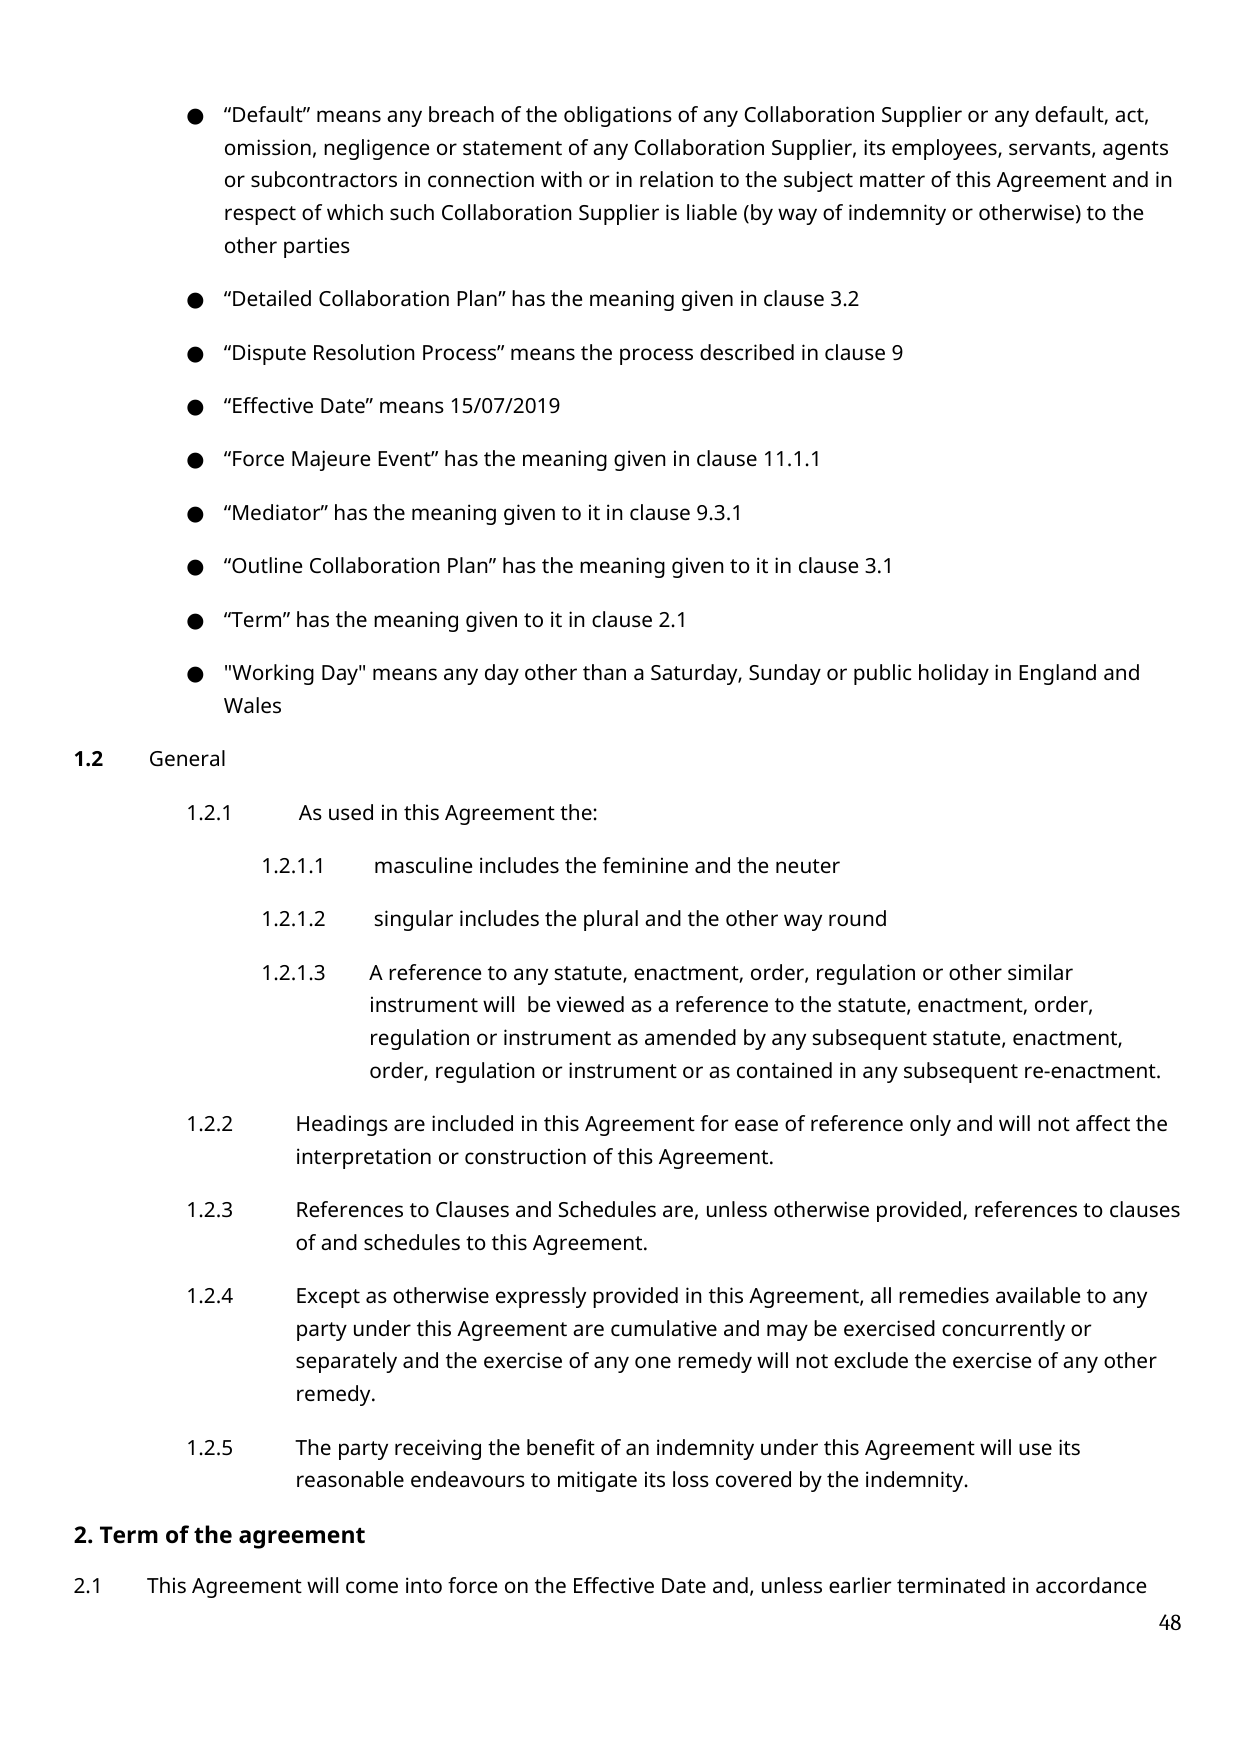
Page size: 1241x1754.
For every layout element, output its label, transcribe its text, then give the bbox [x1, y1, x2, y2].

list “Detailed Collaboration Plan” has the meaning given in clause 3.2 [186, 284, 1181, 313]
list “Effective Date” means 15/07/2019 [186, 391, 1181, 419]
list "Working Day" means any day other than a Saturday, Sunday or public holiday in England and Wales [186, 658, 1181, 719]
list References to Clauses and Schedules are, unless otherwise provided, references to clauses of and schedules to this Agreement. [186, 1195, 1181, 1256]
list “Outline Collaboration Plan” has the meaning given to it in clause 3.1 [186, 551, 1181, 580]
list A reference to any statute, enactment, order, regulation or other similar instrument will be viewed as a reference to the statute, enactment, order, regulation or instrument as amended by any subsequent statute, enactment, order, regulation or instrument or as contained in any subsequent re-enactment. [261, 958, 1181, 1084]
list “Force Majeure Event” has the meaning given in clause 11.1.1 [186, 444, 1181, 473]
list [73, 1571, 1181, 1599]
subtitle 2. Term of the agreement [74, 1519, 1181, 1550]
list “Dispute Resolution Process” means the process described in clause 9 [186, 338, 1181, 366]
list “Term” has the meaning given to it in clause 2.1 [186, 605, 1181, 633]
list “Mediator” has the meaning given to it in clause 9.3.1 [186, 498, 1181, 526]
list masculine includes the feminine and the neuter [261, 851, 1181, 879]
list As used in this Agreement the: [186, 798, 1181, 826]
list “Default” means any breach of the obligations of any Collaboration Supplier or any default, act, omission, negligence or statement of any Collaboration Supplier, its employees, servants, agents or subcontractors in connection with or in relation to the subject matter of this Agreement and in respect of which such Collaboration Supplier is liable (by way of indemnity or otherwise) to the other parties [186, 100, 1181, 259]
list Except as otherwise expressly provided in this Agreement, all remedies available to any party under this Agreement are cumulative and may be exercised concurrently or separately and the exercise of any one remedy will not exclude the exercise of any other remedy. [186, 1281, 1181, 1408]
list Headings are included in this Agreement for ease of reference only and will not affect the interpretation or construction of this Agreement. [186, 1109, 1181, 1170]
list singular includes the plural and the other way round [261, 904, 1181, 933]
list General [73, 744, 1181, 773]
list The party receiving the benefit of an indemnity under this Agreement will use its reasonable endeavours to mitigate its loss covered by the indemnity. [186, 1433, 1181, 1494]
